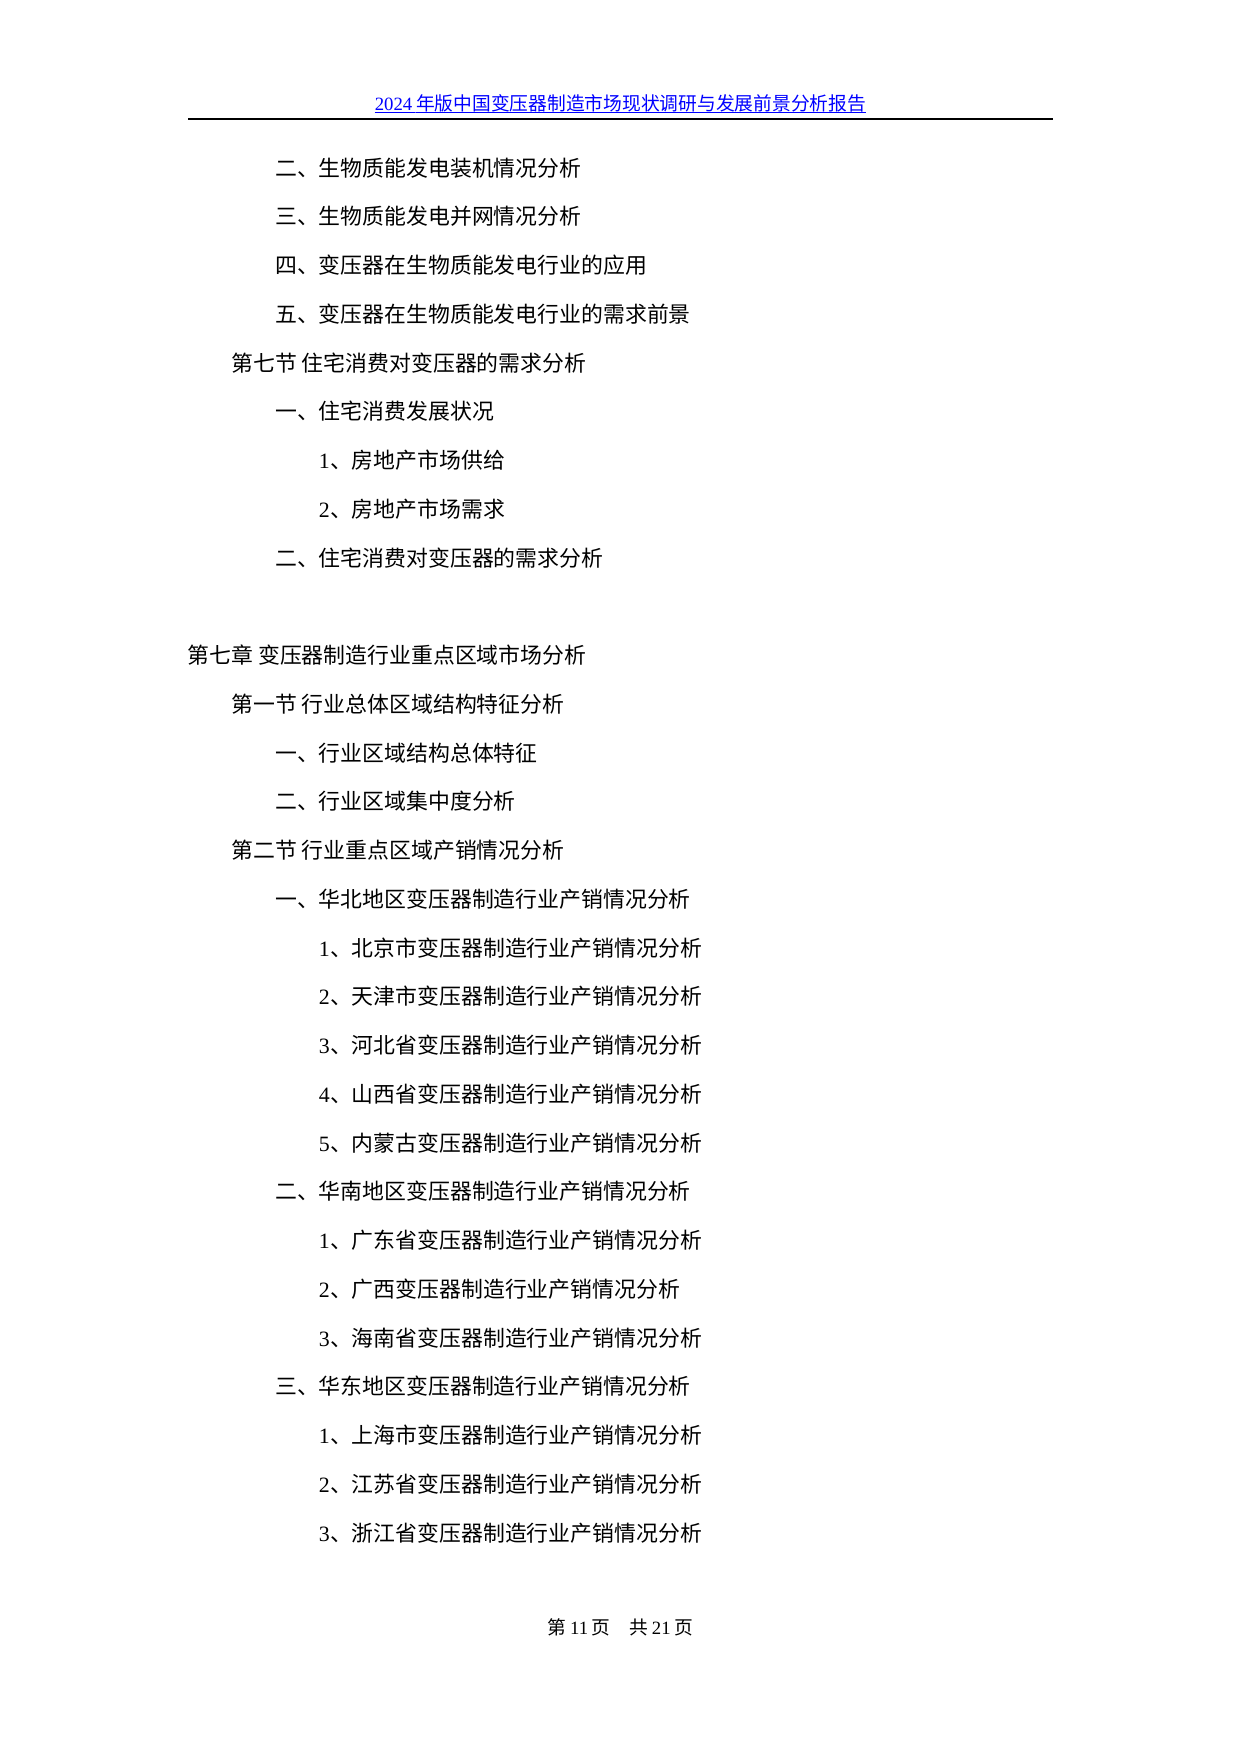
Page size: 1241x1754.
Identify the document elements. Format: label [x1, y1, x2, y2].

text [187, 150, 1053, 1548]
